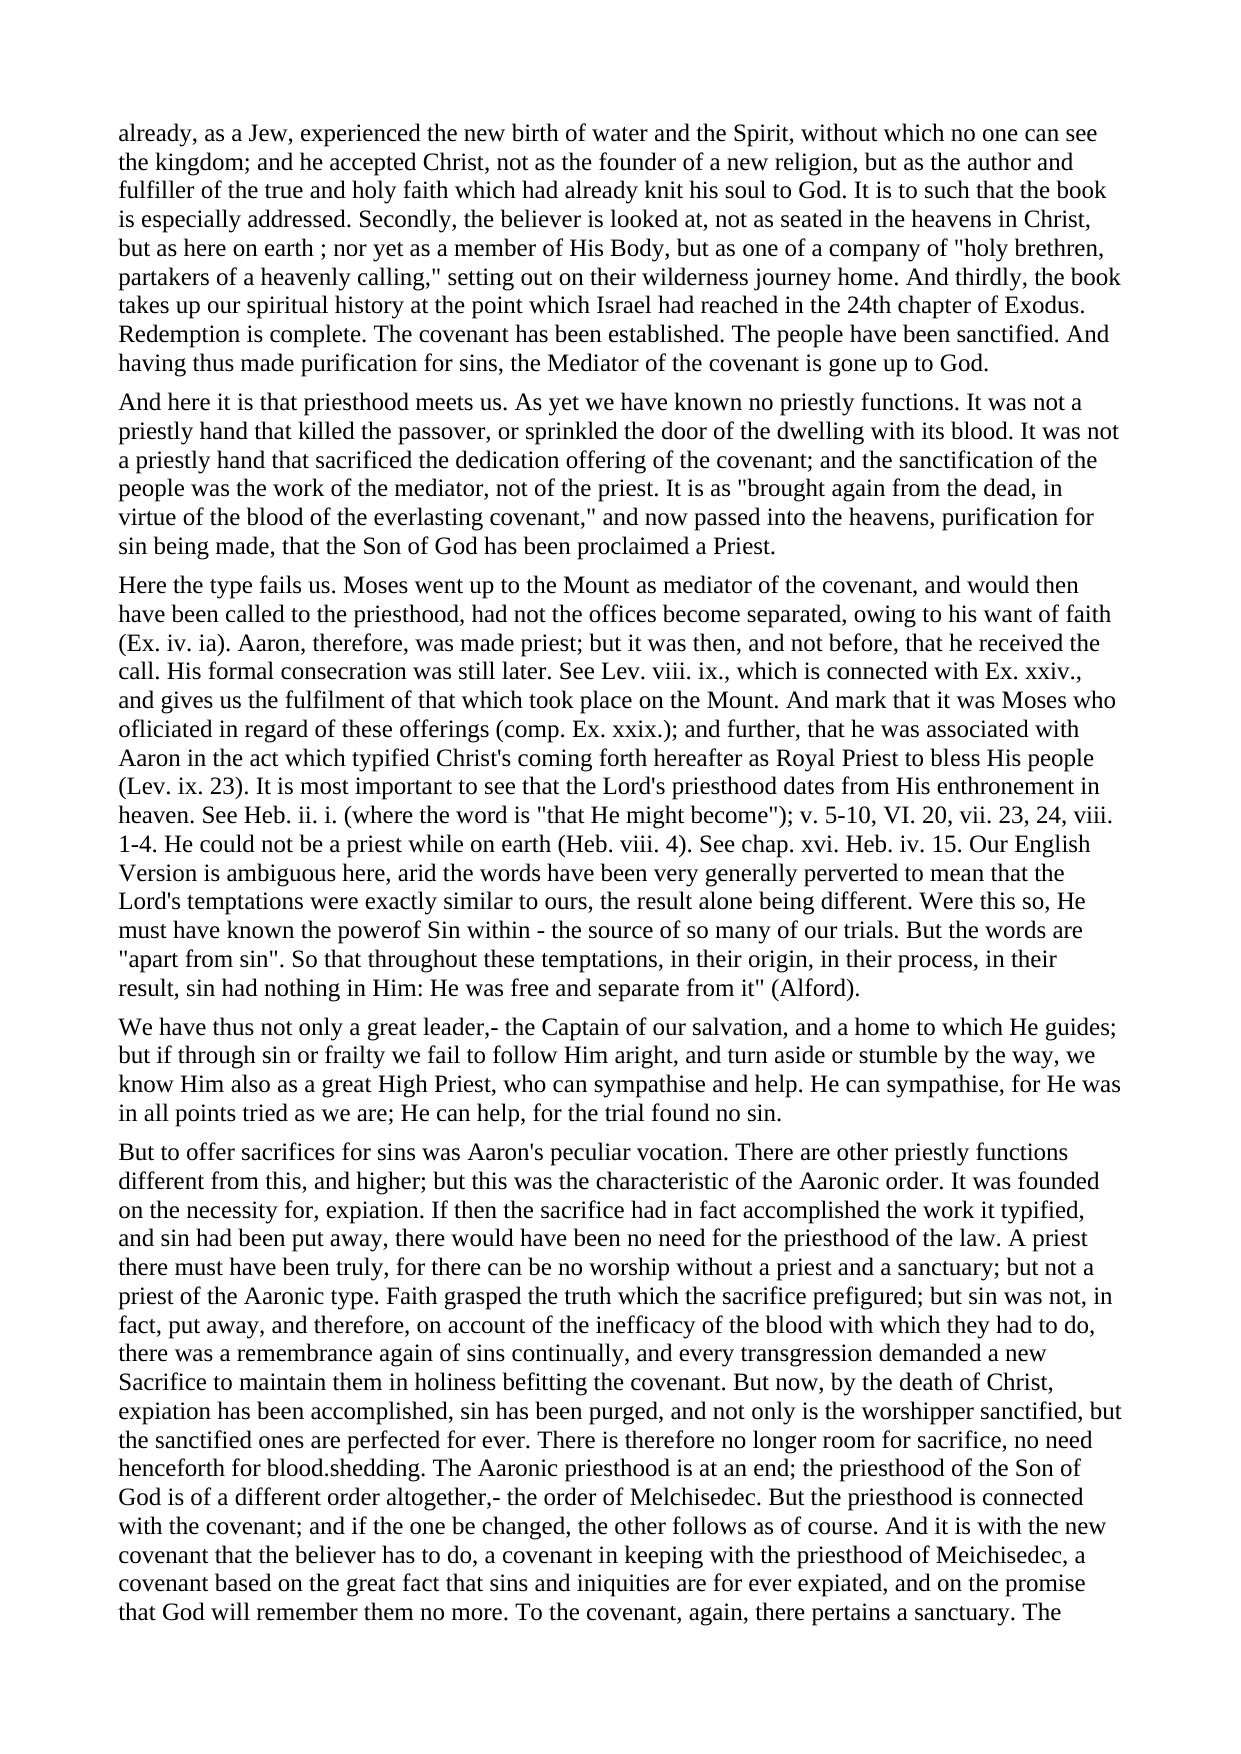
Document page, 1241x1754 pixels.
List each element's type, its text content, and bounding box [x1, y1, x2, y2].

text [118, 118, 1122, 377]
text And here it is that priesthood meets us. As yet we have known no priestly functions. It was not a priestly hand that killed the passover, or sprinkled the door of the dwelling with its blood. It was not a priestly hand that sacrificed the dedication offering of the covenant; and the sanctification of the people was the work of the mediator, not of the priest. It is as "brought again from the dead, in virtue of the blood of the everlasting covenant," and now passed into the heavens, purification for sin being made, that the Son of God has been proclaimed a Priest. [118, 387, 1122, 560]
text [118, 1137, 1122, 1626]
text Here the type fails us. Moses went up to the Mount as mediator of the covenant, and would then have been called to the priesthood, had not the offices become separated, owing to his want of faith (Ex. iv. ia). Aaron, therefore, was made priest; but it was then, and not before, that he received the call. His formal consecration was still later. See Lev. viii. ix., which is connected with Ex. xxiv., and gives us the fulfilment of that which took place on the Mount. And mark that it was Moses who ofliciated in regard of these offerings (comp. Ex. xxix.); and further, that he was associated with Aaron in the act which typified Christ's coming forth hereafter as Royal Priest to bless His people (Lev. ix. 23). It is most important to see that the Lord's priesthood dates from His enthronement in heaven. See Heb. ii. i. (where the word is "that He might become"); v. 5-10, VI. 20, vii. 23, 24, viii. 1-4. He could not be a priest while on earth (Heb. viii. 4). See chap. xvi. Heb. iv. 15. Our English Version is ambiguous here, arid the words have been very generally perverted to mean that the Lord's temptations were exactly similar to ours, the result alone being different. Were this so, He must have known the powerof Sin within - the source of so many of our trials. But the words are "apart from sin". So that throughout these temptations, in their origin, in their process, in their result, sin had nothing in Him: He was free and separate from it" (Alford). [118, 570, 1122, 1001]
text We have thus not only a great leader,- the Captain of our salvation, and a home to which He guides; but if through sin or frailty we fail to follow Him aright, and turn aside or stumble by the way, we know Him also as a great High Priest, who can sympathise and help. He can sympathise, for He was in all points tried as we are; He can help, for the trial found no sin. [118, 1012, 1122, 1127]
